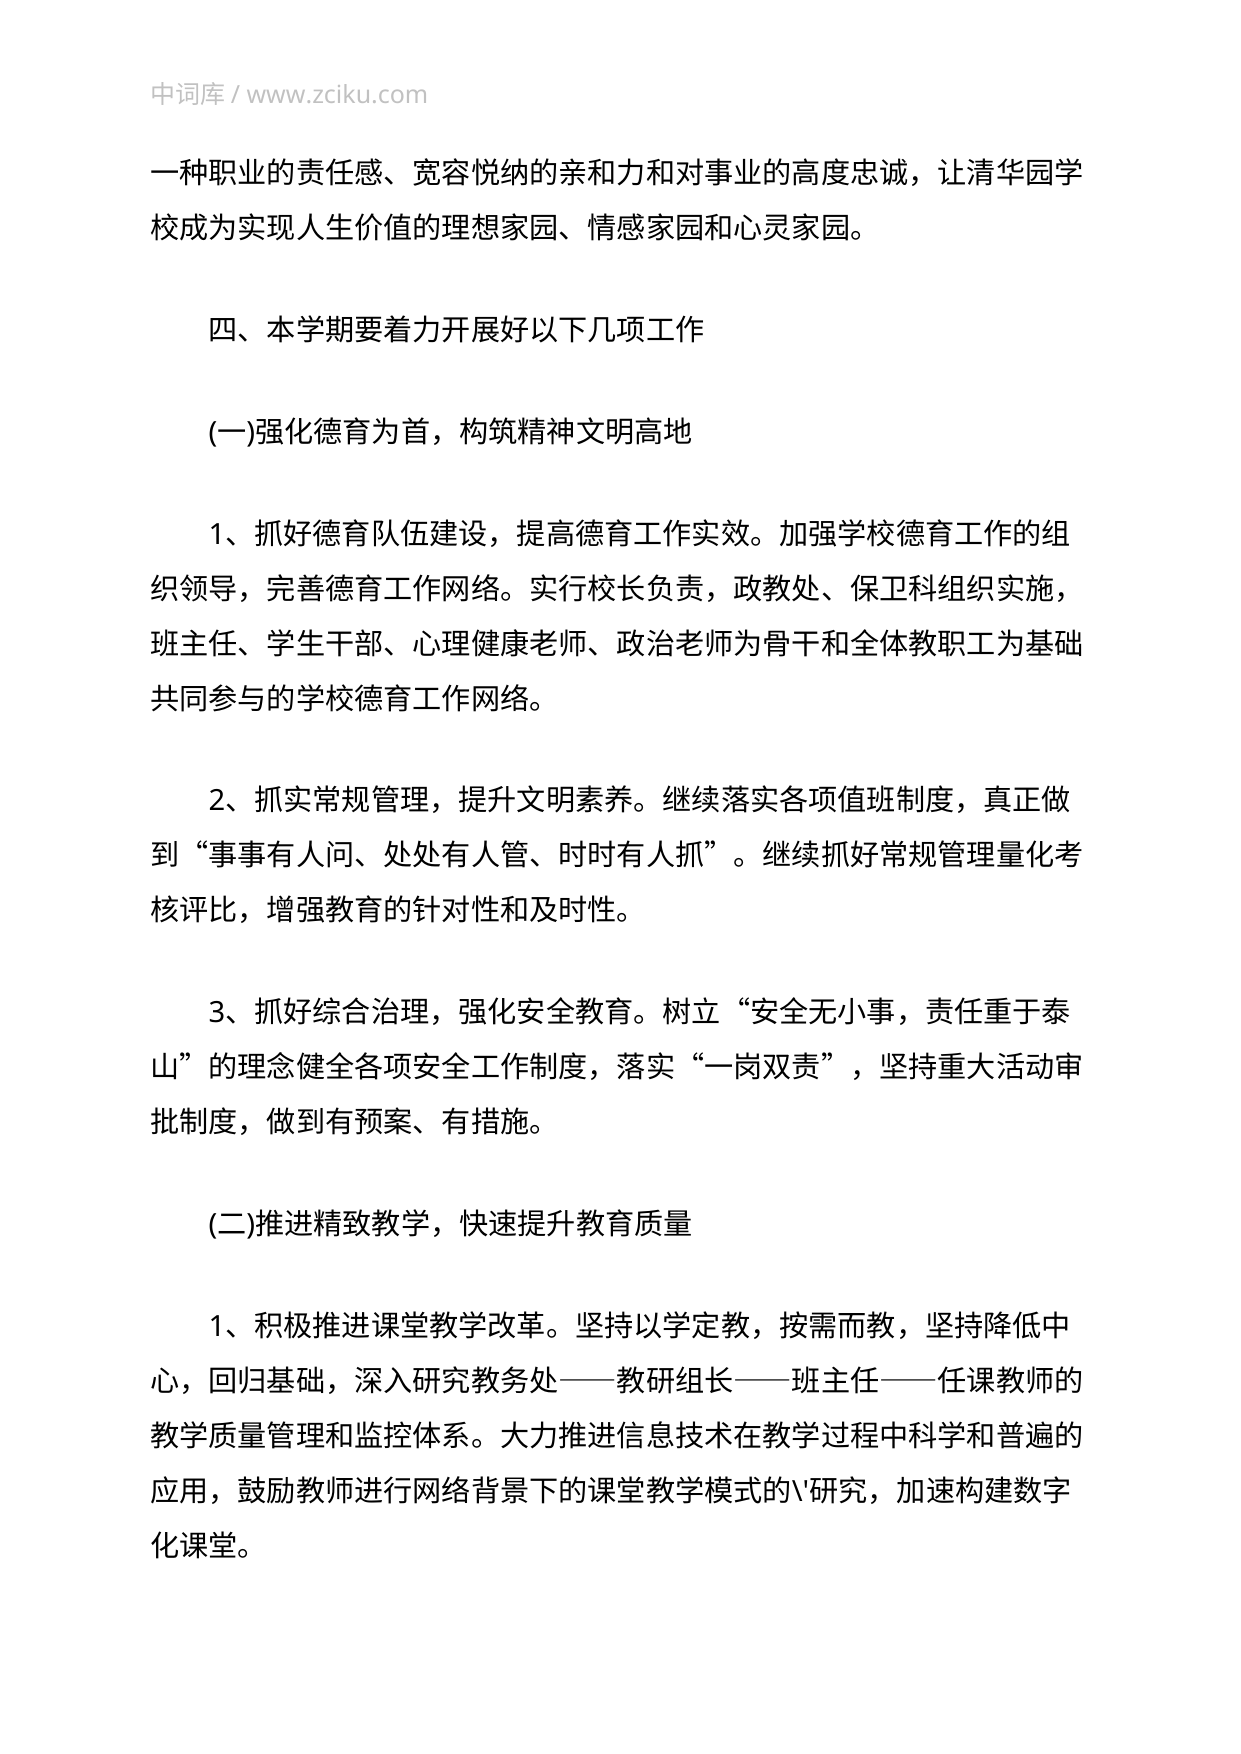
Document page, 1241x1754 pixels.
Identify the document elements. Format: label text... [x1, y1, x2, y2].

text 1、积极推进课堂教学改革。坚持以学定教，按需而教，坚持降低中心，回归基础，深入研究教务处――教研组长――班主任――任课教师的教学质量管理和监控体系。大力推进信息技术在教学过程中科学和普遍的应用，鼓励教师进行网络背景下的课堂教学模式的\'研究，加速构建数字化课堂。 [150, 1302, 1090, 1564]
text 3、抓好综合治理，强化安全教育。树立“安全无小事，责任重于泰山”的理念健全各项安全工作制度，落实“一岗双责”，坚持重大活动审批制度，做到有预案、有措施。 [150, 989, 1090, 1141]
text (二)推进精致教学，快速提升教育质量 [150, 1200, 1090, 1243]
text (一)强化德育为首，构筑精神文明高地 [150, 408, 1090, 451]
text 四、本学期要着力开展好以下几项工作 [150, 307, 1090, 349]
text 2、抓实常规管理，提升文明素养。继续落实各项值班制度，真正做到“事事有人问、处处有人管、时时有人抓”。继续抓好常规管理量化考核评比，增强教育的针对性和及时性。 [150, 777, 1090, 929]
text 1、抓好德育队伍建设，提高德育工作实效。加强学校德育工作的组织领导，完善德育工作网络。实行校长负责，政教处、保卫科组织实施，班主任、学生干部、心理健康老师、政治老师为骨干和全体教职工为基础共同参与的学校德育工作网络。 [150, 510, 1090, 717]
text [150, 150, 1090, 247]
